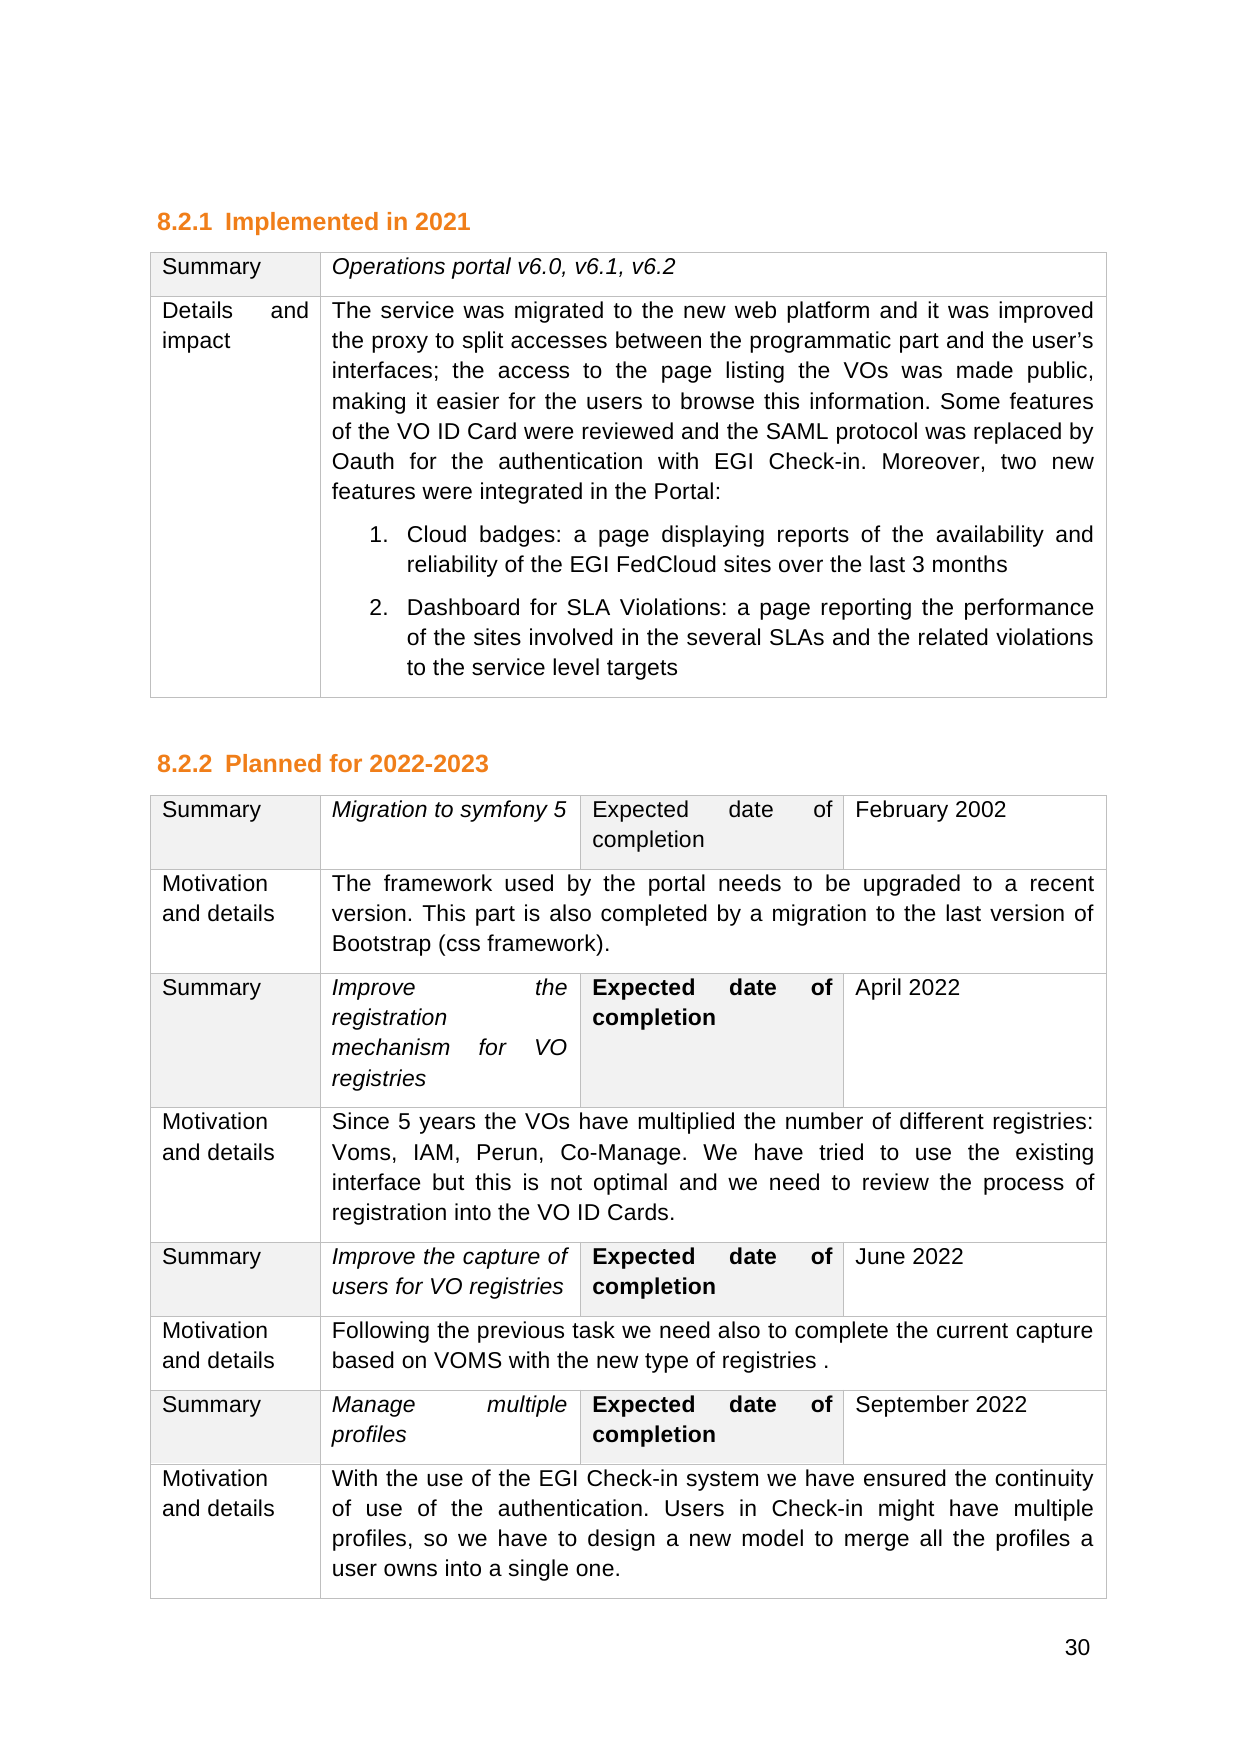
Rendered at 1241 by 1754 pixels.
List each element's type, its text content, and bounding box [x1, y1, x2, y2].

table_cell June 2022 [844, 1243, 1106, 1316]
table_header Operations portal v6.0, v6.1, v6.2 [321, 253, 1106, 296]
table_cell Motivation and details [151, 1317, 320, 1389]
table_cell Expected date of completion [581, 974, 843, 1107]
table_cell Summary [151, 1391, 320, 1463]
table_cell Motivation and details [151, 1465, 320, 1598]
table_cell September 2022 [844, 1391, 1106, 1463]
table_cell Motivation and details [151, 1108, 320, 1242]
table_header Summary [151, 796, 320, 869]
table_header Expected date of completion [581, 796, 843, 869]
table_cell Summary [151, 1243, 320, 1316]
table_cell The framework used by the portal needs to be upgraded to a recent version. This part is also completed by a migration to the last version of Bootstrap (css framework). [321, 870, 1106, 973]
subtitle Implemented in 2021 [157, 207, 1090, 236]
table_header Migration to symfony 5 [321, 796, 580, 869]
table_cell Motivation and details [151, 870, 320, 973]
table_cell Improve the registration mechanism for VO registries [321, 974, 580, 1107]
table_cell Since 5 years the VOs have multiplied the number of different registries: Voms, IAM, Perun, Co-Manage. We have tried to use the existing interface but this is not optimal and we need to review the process of registration into the VO ID Cards. [321, 1108, 1106, 1242]
table_header Summary [151, 253, 320, 296]
subtitle Planned for 2022-2023 [157, 749, 1090, 778]
table_cell The service was migrated to the new web platform and it was improved the proxy to split accesses between the programmatic part and the user’s interfaces; the access to the page listing the VOs was made public, making it easier for the users to browse this information. Some features of the VO ID Card were reviewed and the SAML protocol was replaced by Oauth for the authentication with EGI Check-in. Moreover, two new features were integrated in the Portal: Cloud badges: a page displaying reports of the availability and reliability of the EGI FedCloud sites over the last 3 months Dashboard for SLA Violations: a page reporting the performance of the sites involved in the several SLAs and the related violations to the service level targets [321, 297, 1106, 697]
table_cell Expected date of completion [581, 1391, 843, 1463]
table_cell April 2022 [844, 974, 1106, 1107]
table_header February 2002 [844, 796, 1106, 869]
table_cell Details and impact [151, 297, 320, 697]
table_cell With the use of the EGI Check-in system we have ensured the continuity of use of the authentication. Users in Check-in might have multiple profiles, so we have to design a new model to merge all the profiles a user owns into a single one. [321, 1465, 1106, 1598]
table_cell Manage multiple profiles [321, 1391, 580, 1463]
table_cell Improve the capture of users for VO registries [321, 1243, 580, 1316]
table_cell Following the previous task we need also to complete the current capture based on VOMS with the new type of registries . [321, 1317, 1106, 1389]
table_cell Summary [151, 974, 320, 1107]
table_cell Expected date of completion [581, 1243, 843, 1316]
